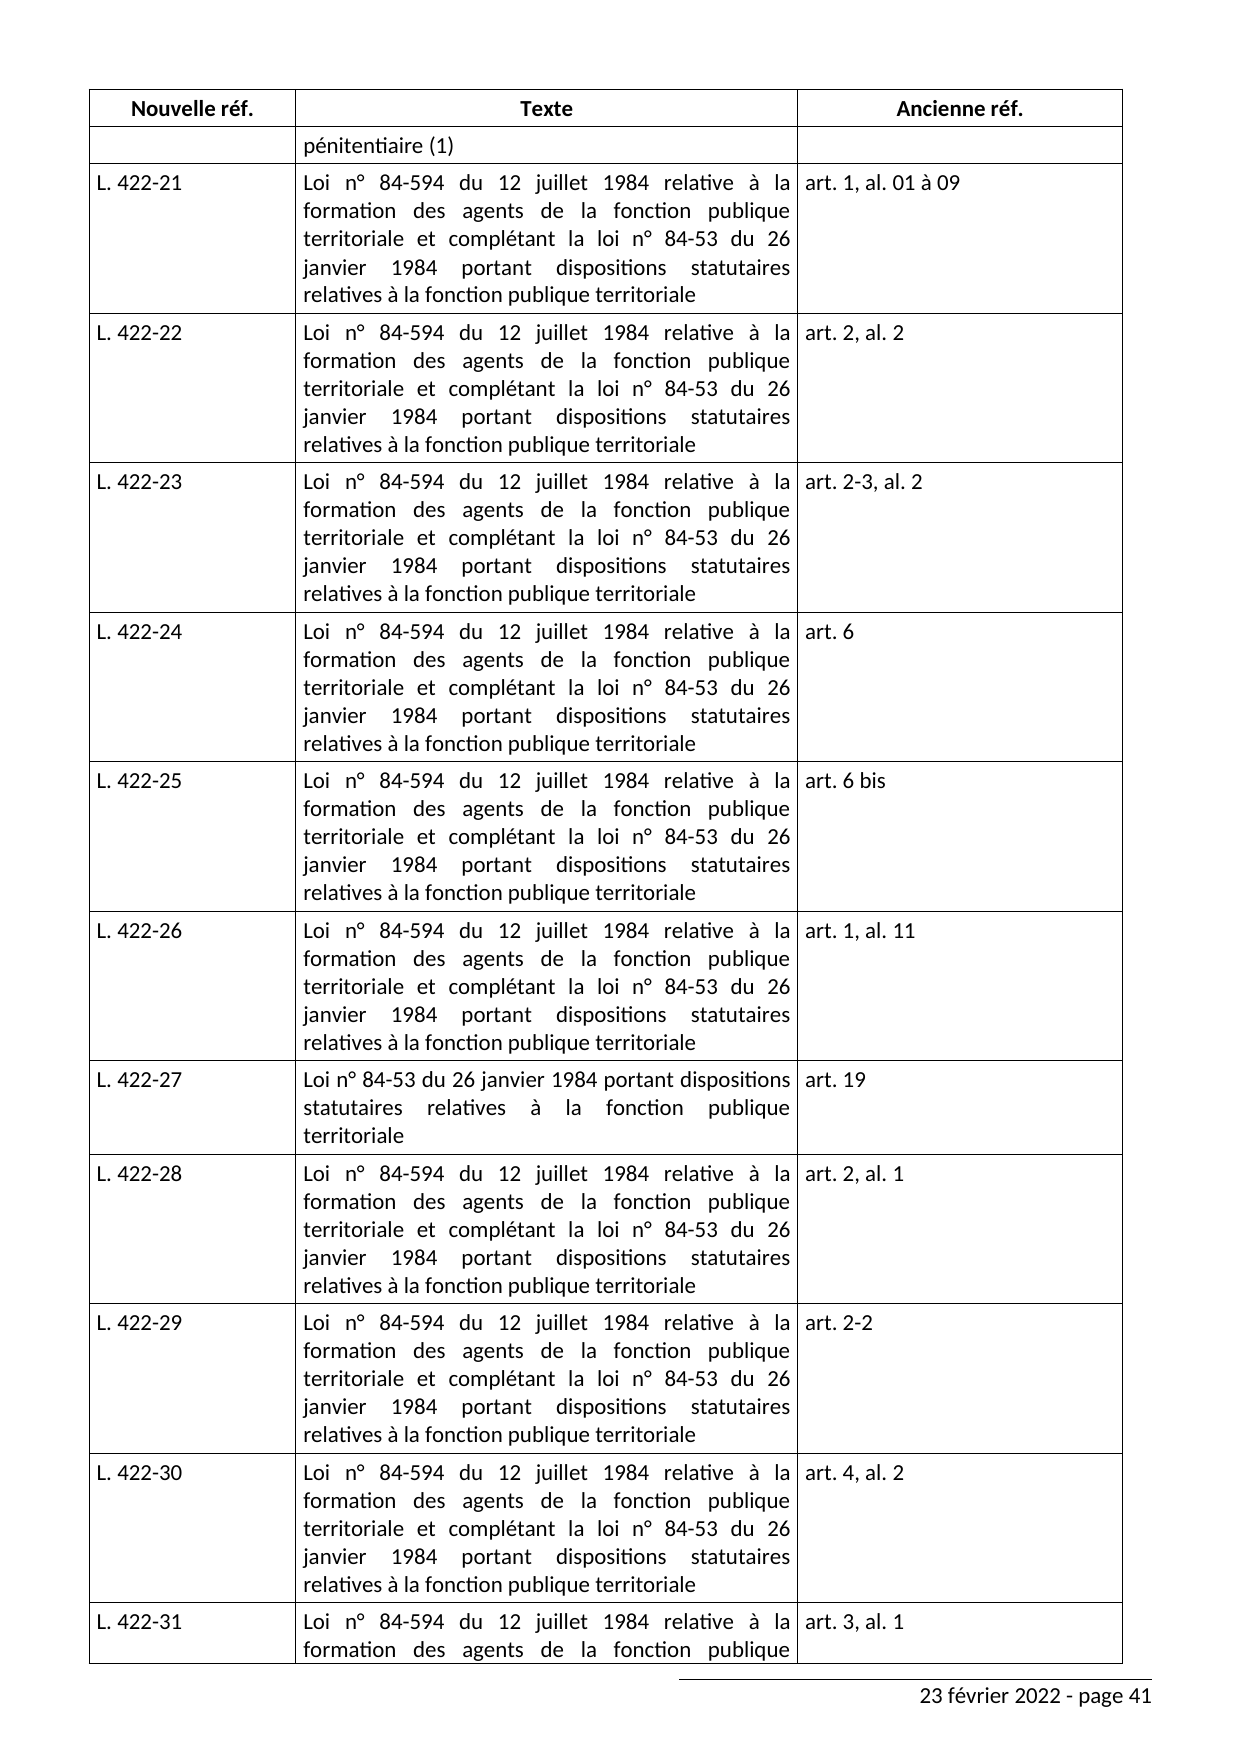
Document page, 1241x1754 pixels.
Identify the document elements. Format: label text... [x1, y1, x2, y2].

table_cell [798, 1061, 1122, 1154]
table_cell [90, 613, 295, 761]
table_header Ancienne réf. [798, 90, 1122, 126]
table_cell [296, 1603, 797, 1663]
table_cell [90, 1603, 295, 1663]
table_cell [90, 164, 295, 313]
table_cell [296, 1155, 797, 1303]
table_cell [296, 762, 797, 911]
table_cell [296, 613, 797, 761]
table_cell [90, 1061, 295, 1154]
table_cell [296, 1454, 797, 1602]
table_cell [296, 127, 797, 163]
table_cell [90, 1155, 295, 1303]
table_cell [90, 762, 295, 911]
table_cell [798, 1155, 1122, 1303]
table_header Texte [296, 90, 797, 126]
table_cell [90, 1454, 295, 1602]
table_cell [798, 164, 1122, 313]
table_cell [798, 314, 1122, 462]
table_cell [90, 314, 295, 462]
table_header Nouvelle réf. [90, 90, 295, 126]
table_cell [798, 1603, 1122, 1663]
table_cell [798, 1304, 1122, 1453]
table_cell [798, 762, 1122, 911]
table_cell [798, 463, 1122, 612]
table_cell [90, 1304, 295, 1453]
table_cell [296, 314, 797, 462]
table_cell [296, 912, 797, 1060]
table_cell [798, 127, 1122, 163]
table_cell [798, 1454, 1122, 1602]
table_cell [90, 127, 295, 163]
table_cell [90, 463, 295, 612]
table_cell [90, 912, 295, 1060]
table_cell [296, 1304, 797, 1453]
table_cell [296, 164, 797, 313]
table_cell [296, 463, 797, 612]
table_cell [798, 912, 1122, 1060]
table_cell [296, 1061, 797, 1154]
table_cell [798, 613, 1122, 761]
